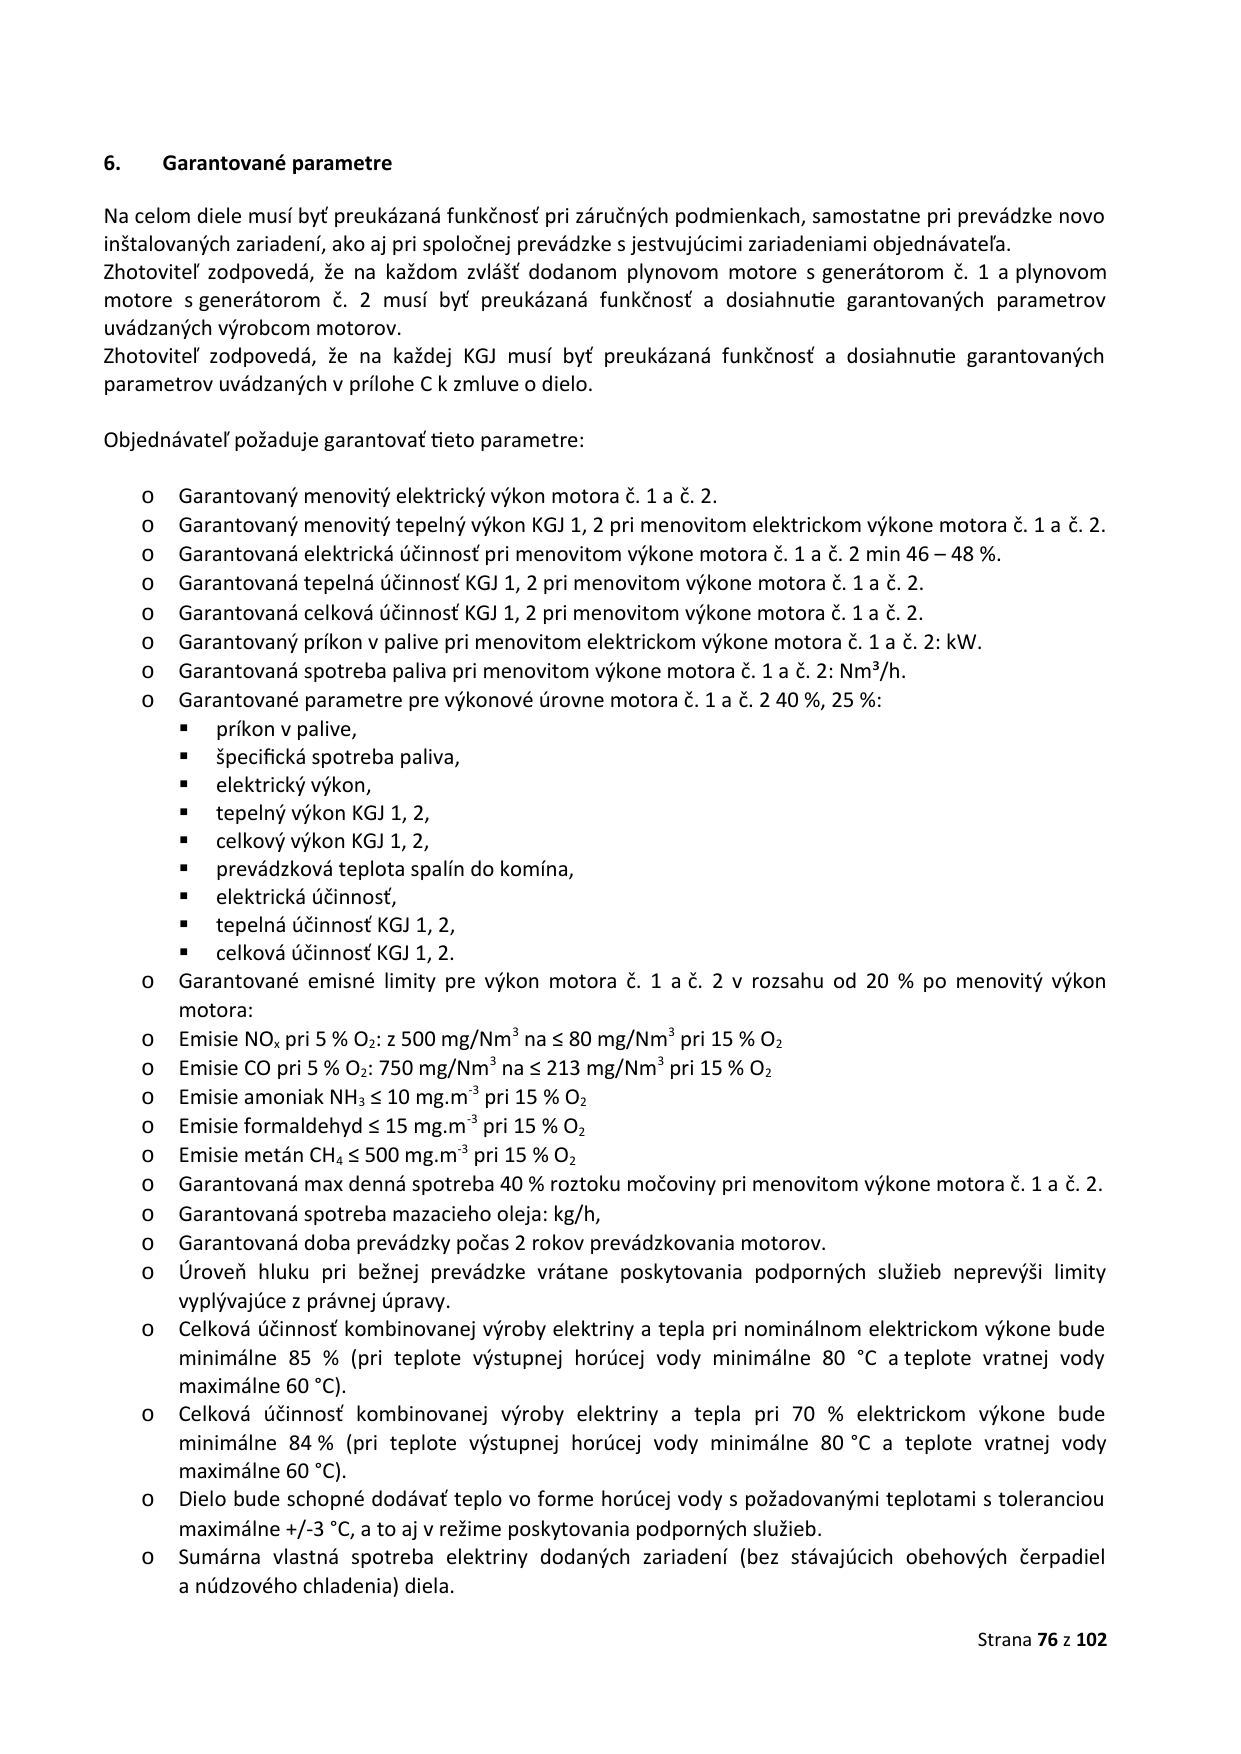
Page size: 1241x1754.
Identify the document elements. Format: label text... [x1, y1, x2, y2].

list prevádzková teplota spalín do komína, [178, 854, 1107, 882]
list Emisie formaldehyd ≤ 15 mg.m-3 pri 15 % O2 [141, 1140, 1107, 1169]
list príkon v palive, [178, 714, 1107, 742]
list Garantovaná celková účinnosť KGJ 1, 2 pri menovitom výkone motora č. 1 a č. 2. [141, 598, 1107, 627]
list elektrický výkon, [178, 770, 1107, 798]
text Objednávateľ požaduje garantovať tieto parametre: [103, 425, 1107, 453]
list Emisie CO pri 5 % O2: 750 mg/Nm3 na ≤ 213 mg/Nm3 pri 15 % O2 [141, 1053, 1107, 1082]
text Na celom diele musí byť preukázaná funkčnosť pri záručných podmienkach, samostatne pri prevádzke novo inštalovaných zariadení, ako aj pri spoločnej prevádzke s jestvujúcimi zariadeniami objednávateľa. [103, 201, 1107, 257]
list Garantovaná spotreba paliva pri menovitom výkone motora č. 1 a č. 2: Nm³/h. [141, 656, 1107, 685]
list Garantovaná tepelná účinnosť KGJ 1, 2 pri menovitom výkone motora č. 1 a č. 2. [141, 568, 1107, 598]
list Emisie metán CH4 ≤ 500 mg.m-3 pri 15 % O2 [141, 1199, 1107, 1228]
text Zhotoviteľ zodpovedá, že na každej KGJ musí byť preukázaná funkčnosť a dosiahnutie garantovaných parametrov uvádzaných v prílohe C k zmluve o dielo. [103, 341, 1107, 397]
list Garantovaná elektrická účinnosť pri menovitom výkone motora č. 1 a č. 2 min 46 – 48 %. [141, 539, 1107, 568]
list Garantovaný menovitý elektrický výkon motora č. 1 a č. 2. [141, 481, 1107, 510]
list elektrická účinnosť, [178, 882, 1107, 910]
list Celková účinnosť kombinovanej výroby elektriny a tepla pri nominálnom elektrickom výkone bude minimálne 85 % (pri teplote výstupnej horúcej vody minimálne 80 °C a teplote vratnej vody maximálne 60 °C). [141, 1372, 1107, 1458]
list tepelná účinnosť KGJ 1, 2, [178, 910, 1107, 938]
list Garantovaná max denná spotreba 40 % roztoku močoviny pri menovitom výkone motora č. 1 a č. 2. [141, 1228, 1107, 1257]
list Celková účinnosť kombinovanej výroby elektriny a tepla pri 70 % elektrickom výkone bude minimálne 84 % (pri teplote výstupnej horúcej vody minimálne 80 °C a teplote vratnej vody maximálne 60 °C). [141, 1458, 1107, 1543]
list Garantovaná spotreba mazacieho oleja: kg/h, [141, 1257, 1107, 1286]
list Garantovaná doba prevádzky počas 2 rokov prevádzkovania motorov. [141, 1286, 1107, 1315]
list celková účinnosť KGJ 1, 2. [178, 938, 1107, 966]
list Emisie amoniak NH3 ≤ 10 mg.m-3 pri 15 % O2 [141, 1082, 1107, 1111]
list Garantované parametre pre výkonové úrovne motora č. 1 a č. 2 40 %, 25 %: [141, 685, 1107, 714]
list tepelný výkon KGJ 1, 2, [178, 798, 1107, 826]
list Úroveň hluku pri bežnej prevádzke vrátane poskytovania podporných služieb neprevýši limity vyplývajúce z právnej úpravy. [141, 1315, 1107, 1372]
list Garantovaný príkon v palive pri menovitom elektrickom výkone motora č. 1 a č. 2: kW. [141, 627, 1107, 656]
list Emisie NOx pri 5 % O2: z 500 mg/Nm3 na ≤ 80 mg/Nm3 pri 15 % O2 [141, 1024, 1107, 1053]
subtitle 6. Garantované parametre [103, 148, 1107, 176]
text Zhotoviteľ zodpovedá, že na každom zvlášť dodanom plynovom motore s generátorom č. 1 a plynovom motore s generátorom č. 2 musí byť preukázaná funkčnosť a dosiahnutie garantovaných parametrov uvádzaných výrobcom motorov. [103, 257, 1107, 341]
list Garantované emisné limity pre výkon motora č. 1 a č. 2 v rozsahu od 20 % po menovitý výkon motora: [141, 966, 1107, 1024]
list špecifická spotreba paliva, [178, 742, 1107, 770]
list Dielo bude schopné dodávať teplo vo forme horúcej vody s požadovanými teplotami s toleranciou maximálne +/-3 °C, a to aj v režime poskytovania podporných služieb. [141, 1543, 1107, 1600]
list celkový výkon KGJ 1, 2, [178, 826, 1107, 854]
list Garantovaný menovitý tepelný výkon KGJ 1, 2 pri menovitom elektrickom výkone motora č. 1 a č. 2. [141, 510, 1107, 539]
